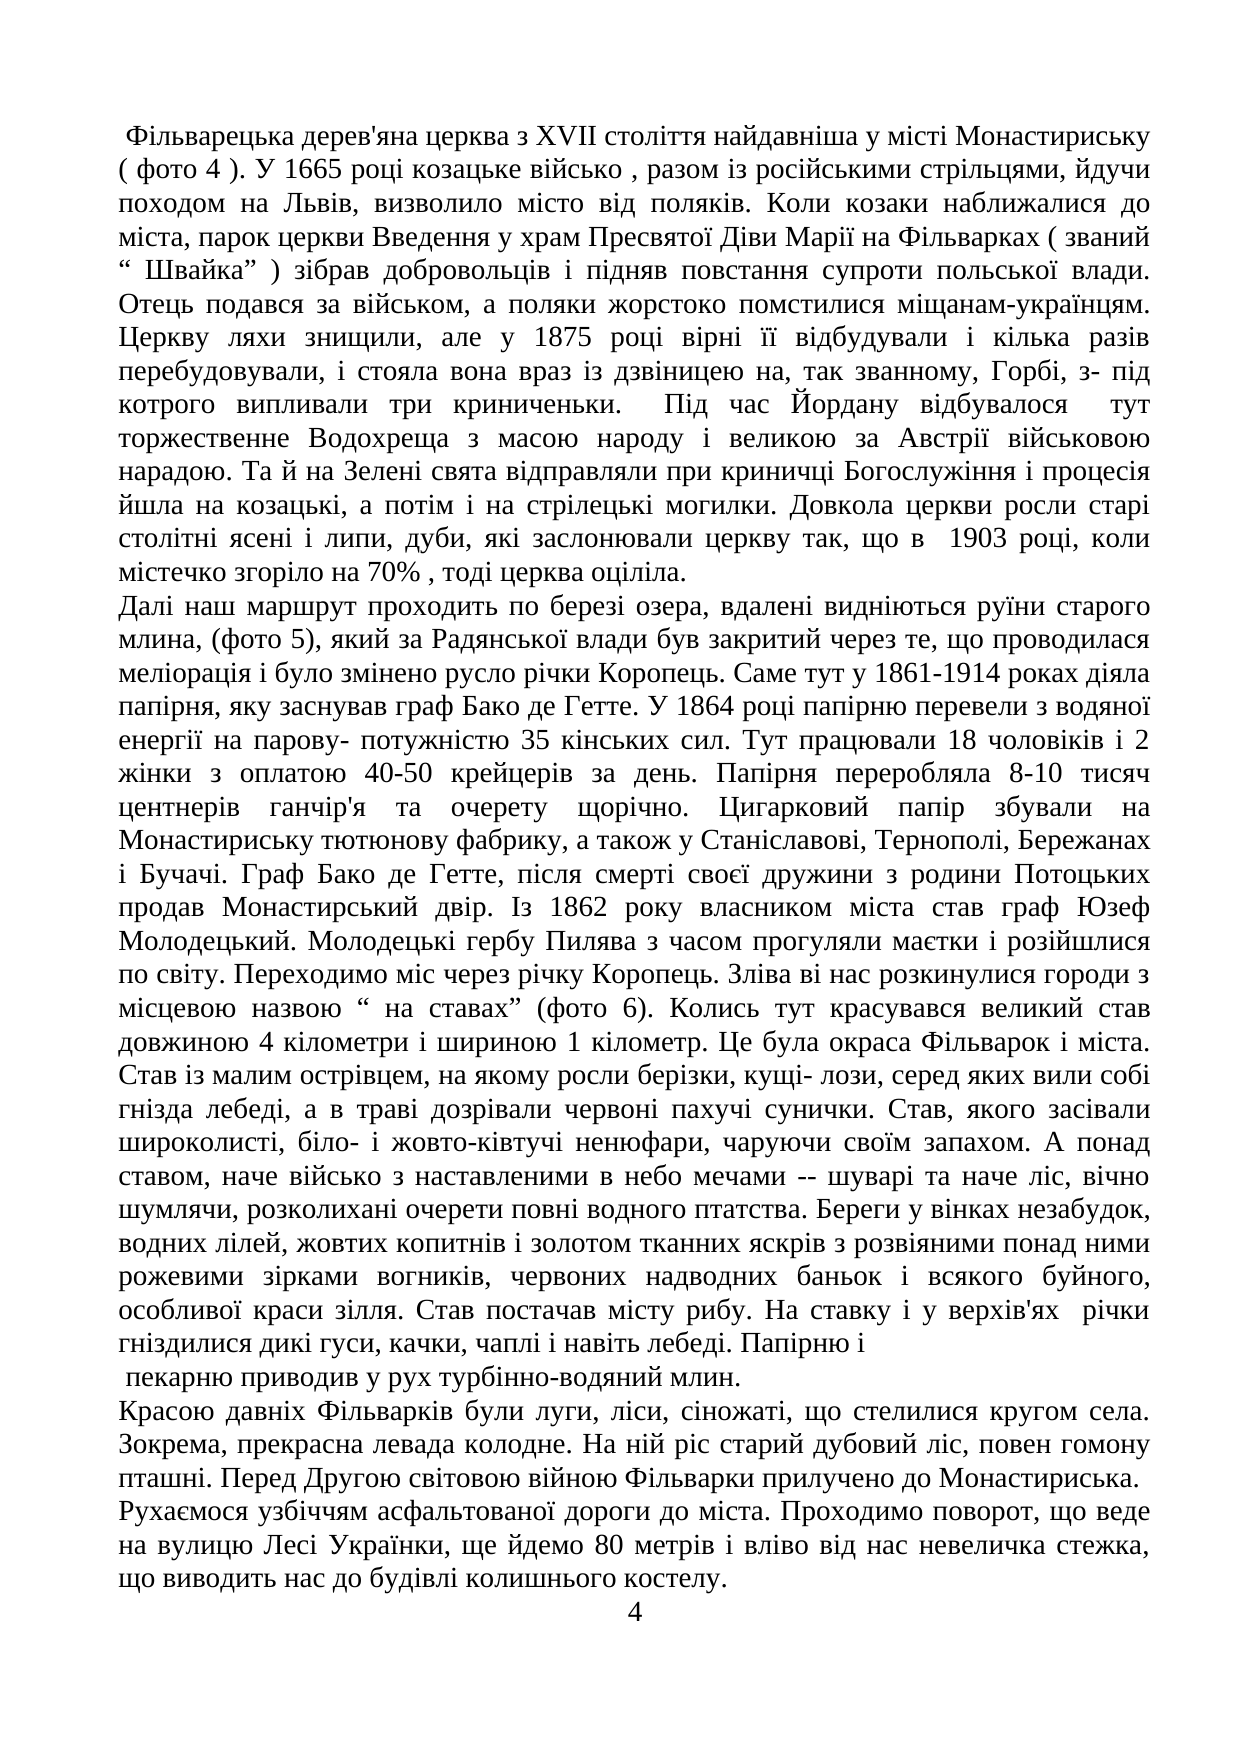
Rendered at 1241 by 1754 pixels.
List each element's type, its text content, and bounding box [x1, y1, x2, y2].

text 4 [118, 1594, 1152, 1627]
text Рухаємося узбіччям асфальтованої дороги до міста. Проходимо поворот, що веде на вулицю Лесі Українки, ще йдемо 80 метрів і вліво від нас невеличка стежка, що виводить нас до будівлі колишнього костелу. [118, 1493, 1152, 1594]
text пекарню приводив у рух турбінно-водяний млин. [118, 1359, 1152, 1393]
text Фільварецька дерев'яна церква з XVII століття найдавніша у місті Монастириську ( фото 4 ). У 1665 році козацьке військо , разом із російськими стрільцями, йдучи походом на Львів, визволило місто від поляків. Коли козаки наближалися до міста, парок церкви Введення у храм Пресвятої Діви Марії на Фільварках ( званий “ Швайка” ) зібрав добровольців і підняв повстання супроти польської влади. Отець подався за військом, а поляки жорстоко помстилися міщанам-українцям. Церкву ляхи знищили, але у 1875 році вірні її відбудували і кілька разів перебудовували, і стояла вона враз із дзвіницею на, так званному, Горбі, з- під котрого випливали три криниченьки. Під час Йордану відбувалося тут торжественне Водохреща з масою народу і великою за Австрії військовою нарадою. Та й на Зелені свята відправляли при криничці Богослужіння і процесія йшла на козацькі, а потім і на стрілецькі могилки. Довкола церкви росли старі столітні ясені і липи, дуби, які заслонювали церкву так, що в 1903 році, коли містечко згоріло на 70% , тоді церква оціліла. [118, 118, 1152, 588]
text Красою давніх Фільварків були луги, ліси, сіножаті, що стелилися кругом села. Зокрема, прекрасна левада колодне. На ній ріс старий дубовий ліс, повен гомону пташні. Перед Другою світовою війною Фільварки прилучено до Монастириська. [118, 1393, 1152, 1493]
text Далі наш маршрут проходить по березі озера, вдалені видніються руїни старого млина, (фото 5), який за Радянської влади був закритий через те, що проводилася меліорація і було змінено русло річки Коропець. Саме тут у 1861-1914 роках діяла папірня, яку заснував граф Бако де Гетте. У 1864 році папірню перевели з водяної енергії на парову- потужністю 35 кінських сил. Тут працювали 18 чоловіків і 2 жінки з оплатою 40-50 крейцерів за день. Папірня переробляла 8-10 тисяч центнерів ганчір'я та очерету щорічно. Цигарковий папір збували на Монастириську тютюнову фабрику, а також у Станіславові, Тернополі, Бережанах і Бучачі. Граф Бако де Гетте, після смерті своєї дружини з родини Потоцьких продав Монастирський двір. Із 1862 року власником міста став граф Юзеф Молодецький. Молодецькі гербу Пилява з часом прогуляли маєтки і розійшлися по світу. Переходимо міс через річку Коропець. Зліва ві нас розкинулися городи з місцевою назвою “ на ставах” (фото 6). Колись тут красувався великий став довжиною 4 кілометри і шириною 1 кілометр. Це була окраса Фільварок і міста. Став із малим острівцем, на якому росли берізки, кущі- лози, серед яких вили собі гнізда лебеді, а в траві дозрівали червоні пахучі сунички. Став, якого засівали широколисті, біло- і жовто-ківтучі ненюфари, чаруючи своїм запахом. А понад ставом, наче військо з наставленими в небо мечами -- шуварі та наче ліс, вічно шумлячи, розколихані очерети повні водного птатства. Береги у вінках незабудок, водних лілей, жовтих копитнів і золотом тканних яскрів з розвіяними понад ними рожевими зірками вогників, червоних надводних баньок і всякого буйного, особливої краси зілля. Став постачав місту рибу. На ставку і у верхів'ях річки гніздилися дикі гуси, качки, чаплі і навіть лебеді. Папірню і [118, 588, 1152, 1359]
